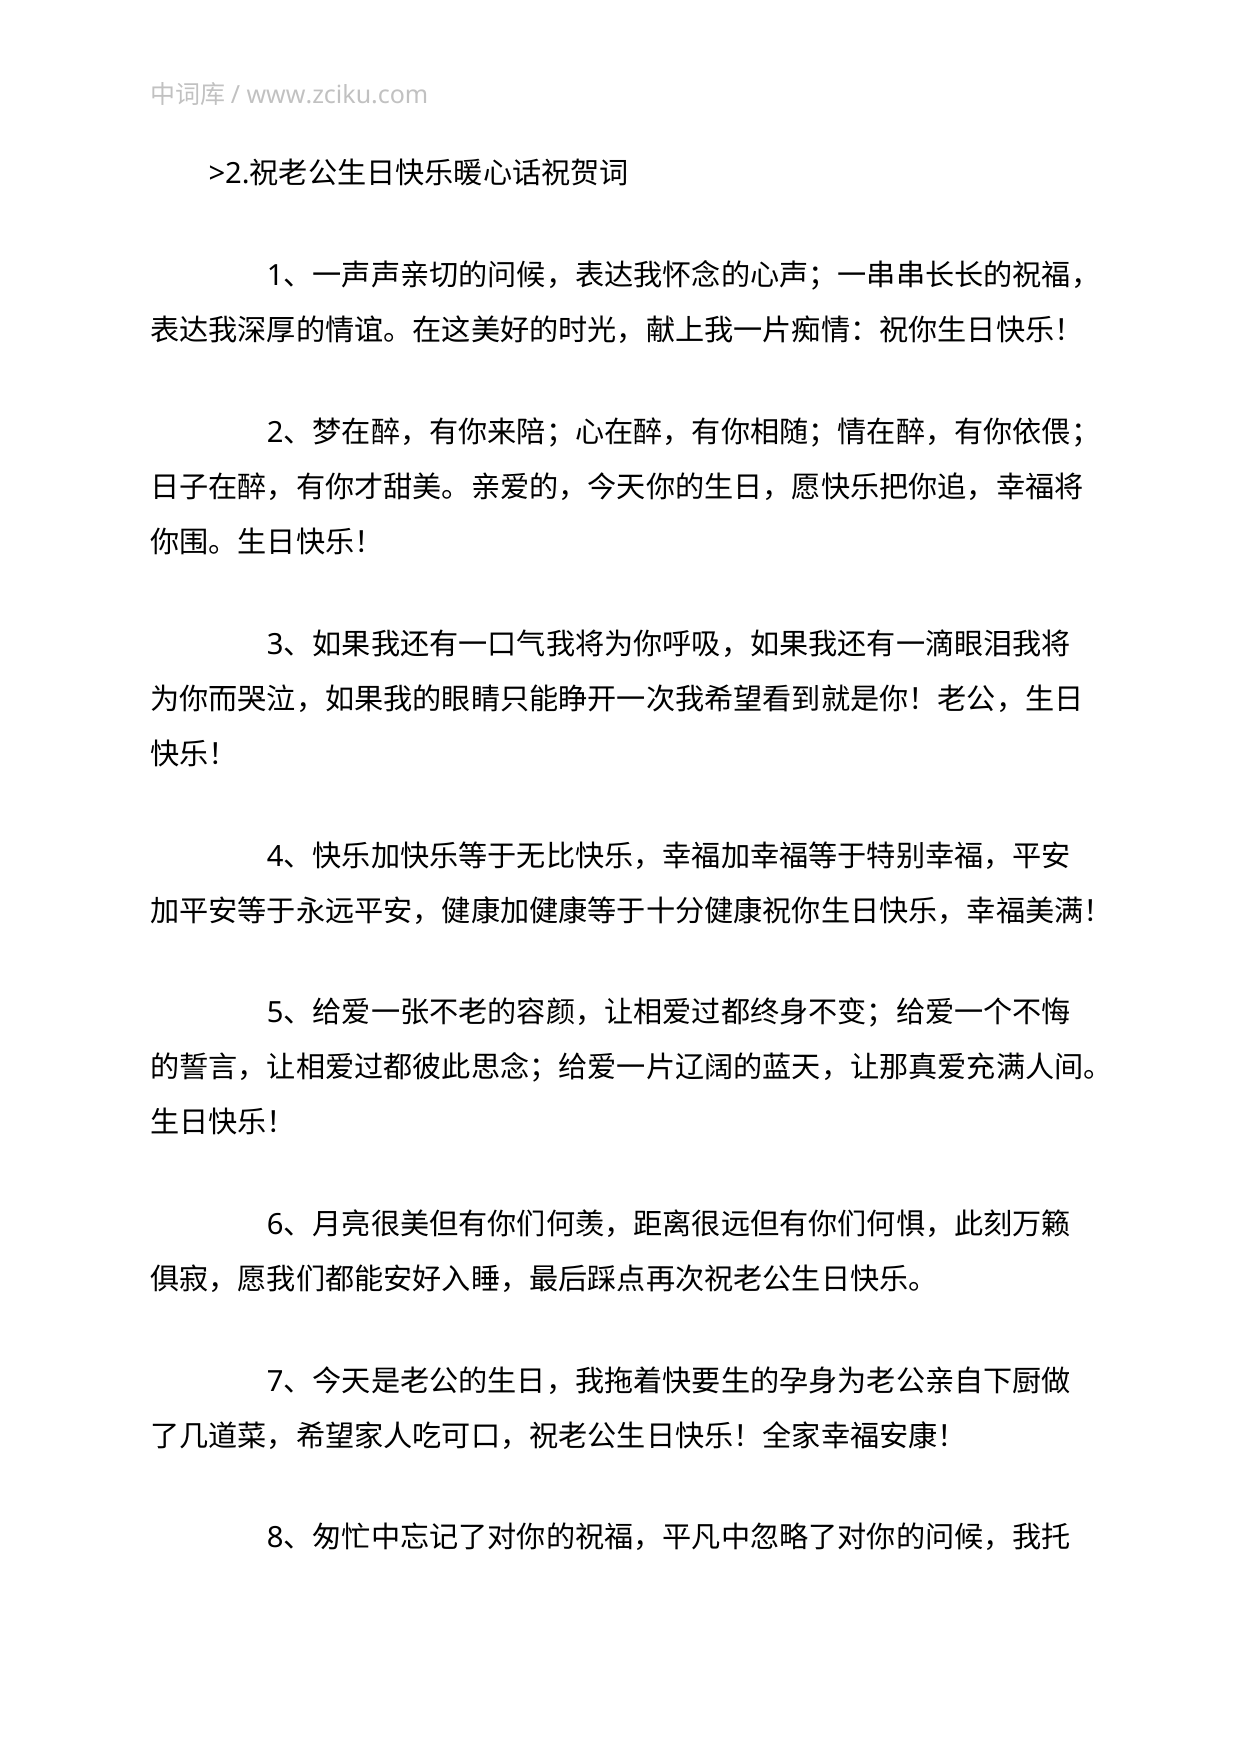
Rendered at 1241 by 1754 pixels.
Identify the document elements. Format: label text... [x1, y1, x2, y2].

text >2.祝老公生日快乐暖心话祝贺词 [150, 150, 1090, 192]
text 5、给爱一张不老的容颜，让相爱过都终身不变；给爱一个不悔的誓言，让相爱过都彼此思念；给爱一片辽阔的蓝天，让那真爱充满人间。生日快乐！ [150, 989, 1090, 1141]
text 4、快乐加快乐等于无比快乐，幸福加幸福等于特别幸福，平安加平安等于永远平安，健康加健康等于十分健康祝你生日快乐，幸福美满！ [150, 832, 1090, 929]
text 2、梦在醉，有你来陪；心在醉，有你相随；情在醉，有你依偎；日子在醉，有你才甜美。亲爱的，今天你的生日，愿快乐把你追，幸福将你围。生日快乐！ [150, 409, 1090, 561]
text 6、月亮很美但有你们何羡，距离很远但有你们何惧，此刻万籁俱寂，愿我们都能安好入睡，最后踩点再次祝老公生日快乐。 [150, 1201, 1090, 1298]
text 1、一声声亲切的问候，表达我怀念的心声；一串串长长的祝福，表达我深厚的情谊。在这美好的时光，献上我一片痴情：祝你生日快乐！ [150, 252, 1090, 349]
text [150, 1514, 1090, 1556]
text 7、今天是老公的生日，我拖着快要生的孕身为老公亲自下厨做了几道菜，希望家人吃可口，祝老公生日快乐！全家幸福安康！ [150, 1357, 1090, 1454]
text 3、如果我还有一口气我将为你呼吸，如果我还有一滴眼泪我将为你而哭泣，如果我的眼睛只能睁开一次我希望看到就是你！老公，生日快乐！ [150, 620, 1090, 773]
